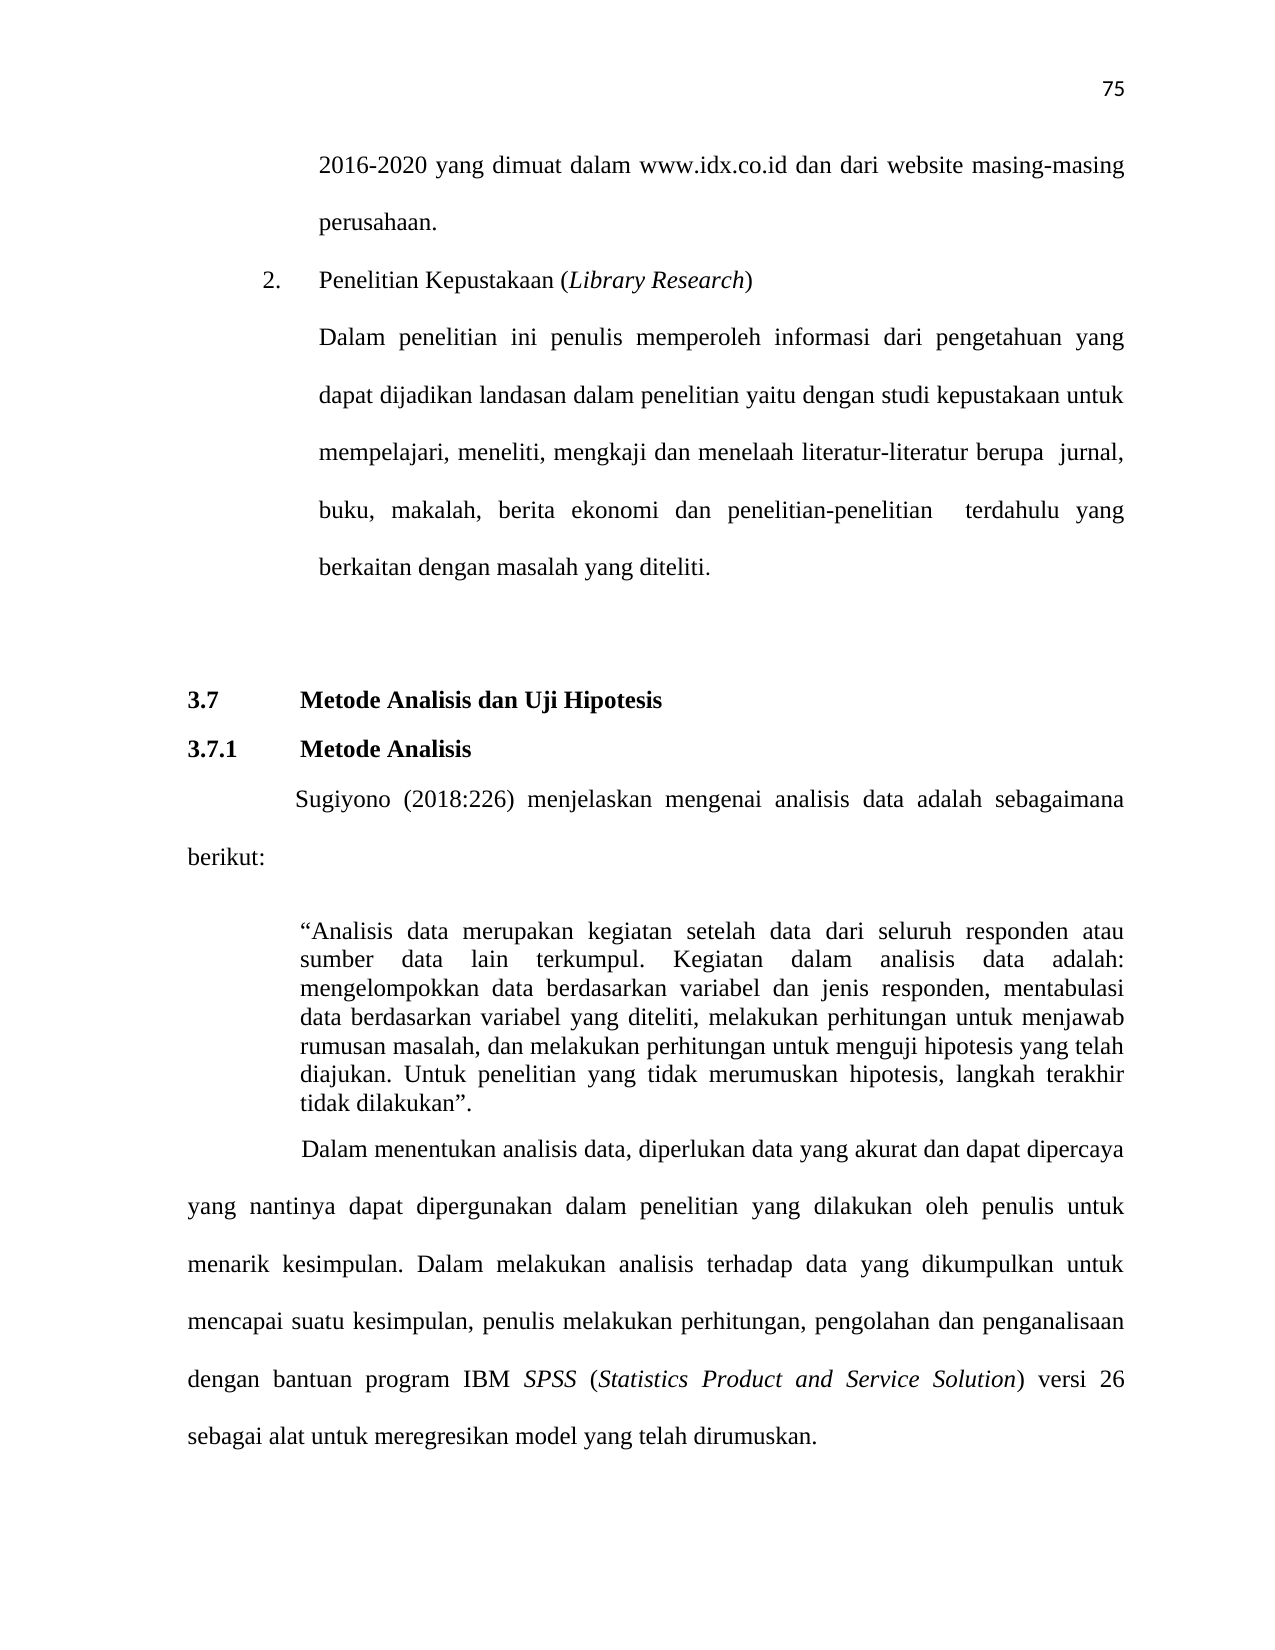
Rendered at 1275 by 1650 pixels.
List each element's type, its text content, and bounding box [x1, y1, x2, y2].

text Sugiyono (2018:226) menjelaskan mengenai analisis data adalah sebagaimana berikut: [187, 784, 1125, 870]
text “Analisis data merupakan kegiatan setelah data dari seluruh responden atau sumber data lain terkumpul. Kegiatan dalam analisis data adalah: mengelompokkan data berdasarkan variabel dan jenis responden, mentabulasi data berdasarkan variabel yang diteliti, melakukan perhitungan untuk menjawab rumusan masalah, dan melakukan perhitungan untuk menguji hipotesis yang telah diajukan. Untuk penelitian yang tidak merumuskan hipotesis, langkah terakhir tidak dilakukan”. [300, 916, 1125, 1117]
list Dalam penelitian ini penulis memperoleh informasi dari pengetahuan yang dapat dijadikan landasan dalam penelitian yaitu dengan studi kepustakaan untuk mempelajari, meneliti, mengkaji dan menelaah literatur-literatur berupa jurnal, buku, makalah, berita ekonomi dan penelitian-penelitian terdahulu yang berkaitan dengan masalah yang diteliti. [319, 322, 1125, 582]
text Dalam menentukan analisis data, diperlukan data yang akurat dan dapat dipercaya yang nantinya dapat dipergunakan dalam penelitian yang dilakukan oleh penulis untuk menarik kesimpulan. Dalam melakukan analisis terhadap data yang dikumpulkan untuk mencapai suatu kesimpulan, penulis melakukan perhitungan, pengolahan dan penganalisaan dengan bantuan program IBM SPSS (Statistics Product and Service Solution) versi 26 sebagai alat untuk meregresikan model yang telah dirumuskan. [187, 1134, 1125, 1450]
subtitle 3.7.1 Metode Analisis [187, 734, 1125, 763]
list Penelitian Kepustakaan (Library Research) [262, 265, 1125, 294]
subtitle 3.7 Metode Analisis dan Uji Hipotesis [187, 685, 1125, 713]
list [319, 150, 1125, 236]
